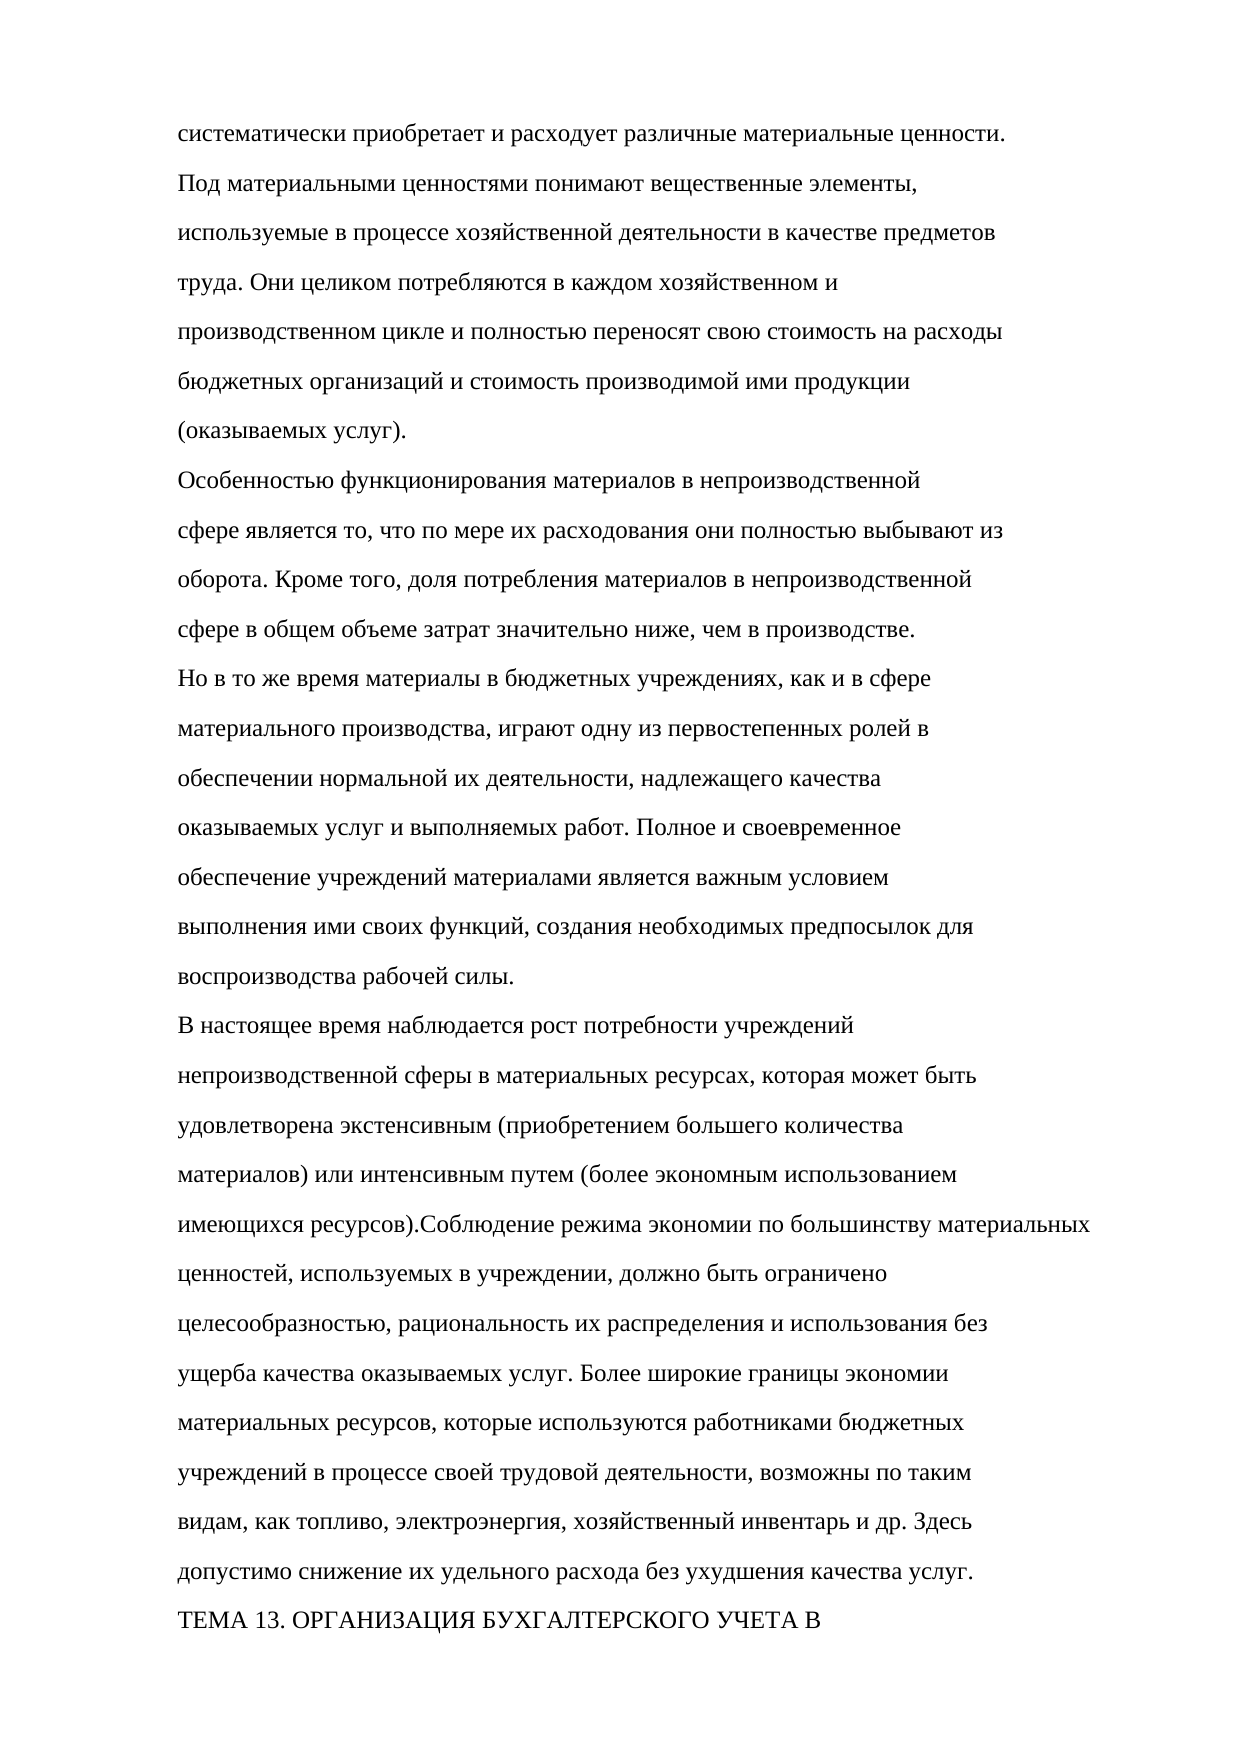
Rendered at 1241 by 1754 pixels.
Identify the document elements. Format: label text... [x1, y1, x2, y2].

text Особенностью функционирования материалов в непроизводственной [177, 465, 1152, 494]
text материального производства, играют одну из первостепенных ролей в [177, 713, 1152, 742]
text воспроизводства рабочей силы. [177, 961, 1152, 990]
text обеспечении нормальной их деятельности, надлежащего качества [177, 763, 1152, 791]
text оборота. Кроме того, доля потребления материалов в непроизводственной [177, 564, 1152, 593]
text учреждений в процессе своей трудовой деятельности, возможны по таким [177, 1457, 1152, 1486]
text сфере является то, что по мере их расходования они полностью выбывают из [177, 515, 1152, 543]
text используемые в процессе хозяйственной деятельности в качестве предметов [177, 217, 1152, 246]
text имеющихся ресурсов).Соблюдение режима экономии по большинству материальных [177, 1209, 1152, 1238]
text бюджетных организаций и стоимость производимой ими продукции [177, 366, 1152, 395]
text ущерба качества оказываемых услуг. Более широкие границы экономии [177, 1358, 1152, 1386]
text материальных ресурсов, которые используются работниками бюджетных [177, 1407, 1152, 1436]
text обеспечение учреждений материалами является важным условием [177, 862, 1152, 891]
text допустимо снижение их удельного расхода без ухудшения качества услуг. [177, 1556, 1152, 1585]
text видам, как топливо, электроэнергия, хозяйственный инвентарь и др. Здесь [177, 1506, 1152, 1535]
text материалов) или интенсивным путем (более экономным использованием [177, 1159, 1152, 1188]
text систематически приобретает и расходует различные материальные ценности. [177, 118, 1152, 147]
text ТЕМА 13. ОРГАНИЗАЦИЯ БУХГАЛТЕРСКОГО УЧЕТА В [177, 1606, 1152, 1634]
text оказываемых услуг и выполняемых работ. Полное и своевременное [177, 812, 1152, 841]
text Но в то же время материалы в бюджетных учреждениях, как и в сфере [177, 663, 1152, 692]
text Под материальными ценностями понимают вещественные элементы, [177, 168, 1152, 196]
text производственном цикле и полностью переносят свою стоимость на расходы [177, 316, 1152, 345]
text удовлетворена экстенсивным (приобретением большего количества [177, 1110, 1152, 1138]
text непроизводственной сферы в материальных ресурсах, которая может быть [177, 1060, 1152, 1089]
text выполнения ими своих функций, создания необходимых предпосылок для [177, 911, 1152, 940]
text сфере в общем объеме затрат значительно ниже, чем в производстве. [177, 614, 1152, 643]
text труда. Они целиком потребляются в каждом хозяйственном и [177, 267, 1152, 296]
text (оказываемых услуг). [177, 416, 1152, 444]
text В настоящее время наблюдается рост потребности учреждений [177, 1011, 1152, 1039]
text ценностей, используемых в учреждении, должно быть ограничено [177, 1258, 1152, 1287]
text целесообразностью, рациональность их распределения и использования без [177, 1308, 1152, 1337]
